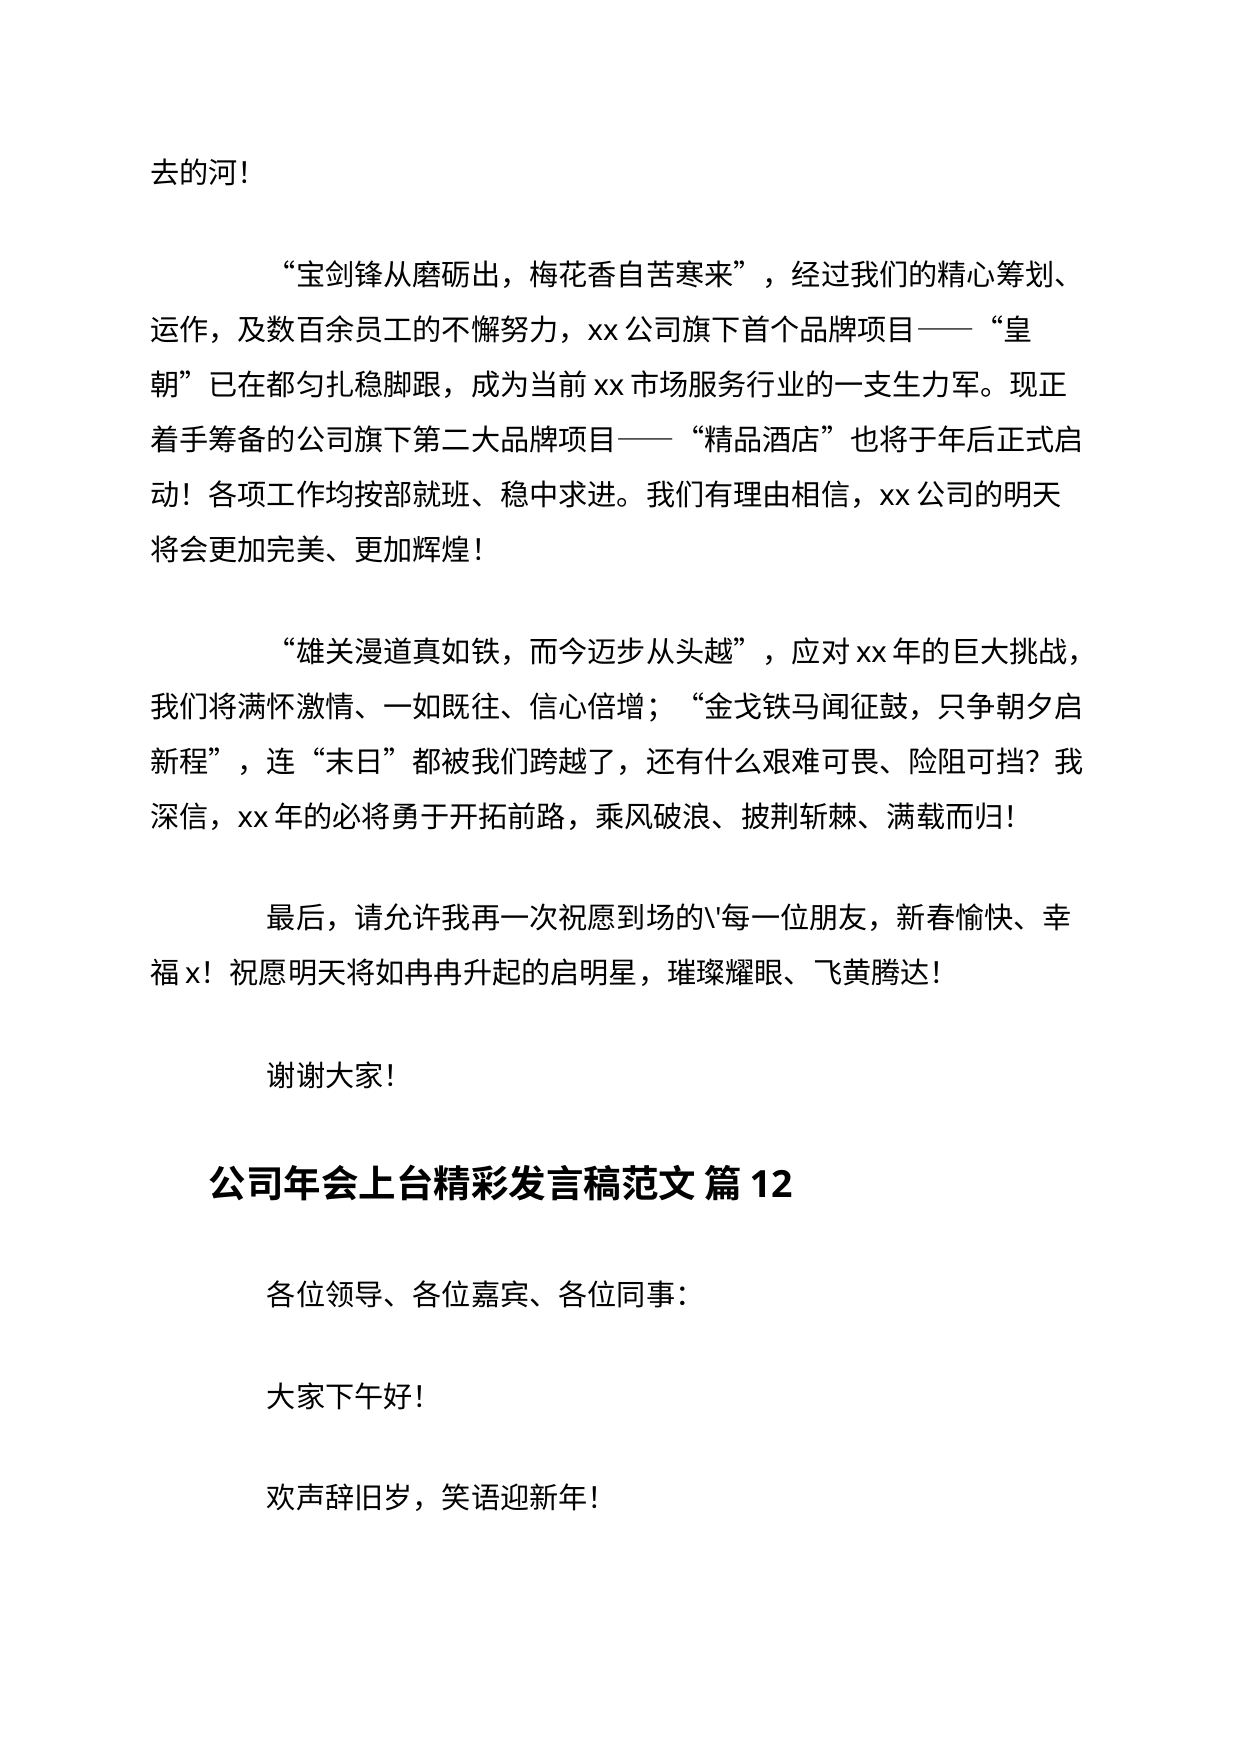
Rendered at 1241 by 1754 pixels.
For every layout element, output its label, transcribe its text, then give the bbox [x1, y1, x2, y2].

text 公司年会上台精彩发言稿范文 篇12 [150, 1154, 1090, 1208]
text 最后，请允许我再一次祝愿到场的\'每一位朋友，新春愉快、幸福x！祝愿明天将如冉冉升起的启明星，璀璨耀眼、飞黄腾达！ [150, 895, 1090, 992]
text 大家下午好！ [150, 1373, 1090, 1416]
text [150, 150, 1090, 192]
text “雄关漫道真如铁，而今迈步从头越”，应对xx年的巨大挑战，我们将满怀激情、一如既往、信心倍增；“金戈铁马闻征鼓，只争朝夕启新程”，连“末日”都被我们跨越了，还有什么艰难可畏、险阻可挡？我深信，xx年的必将勇于开拓前路，乘风破浪、披荆斩棘、满载而归！ [150, 628, 1090, 836]
text 谢谢大家！ [150, 1052, 1090, 1094]
text “宝剑锋从磨砺出，梅花香自苦寒来”，经过我们的精心筹划、运作，及数百余员工的不懈努力，xx公司旗下首个品牌项目——“皇朝”已在都匀扎稳脚跟，成为当前xx市场服务行业的一支生力军。现正着手筹备的公司旗下第二大品牌项目——“精品酒店”也将于年后正式启动！各项工作均按部就班、稳中求进。我们有理由相信，xx公司的明天将会更加完美、更加辉煌！ [150, 252, 1090, 569]
text 各位领导、各位嘉宾、各位同事： [150, 1271, 1090, 1314]
text 欢声辞旧岁，笑语迎新年！ [150, 1475, 1090, 1517]
